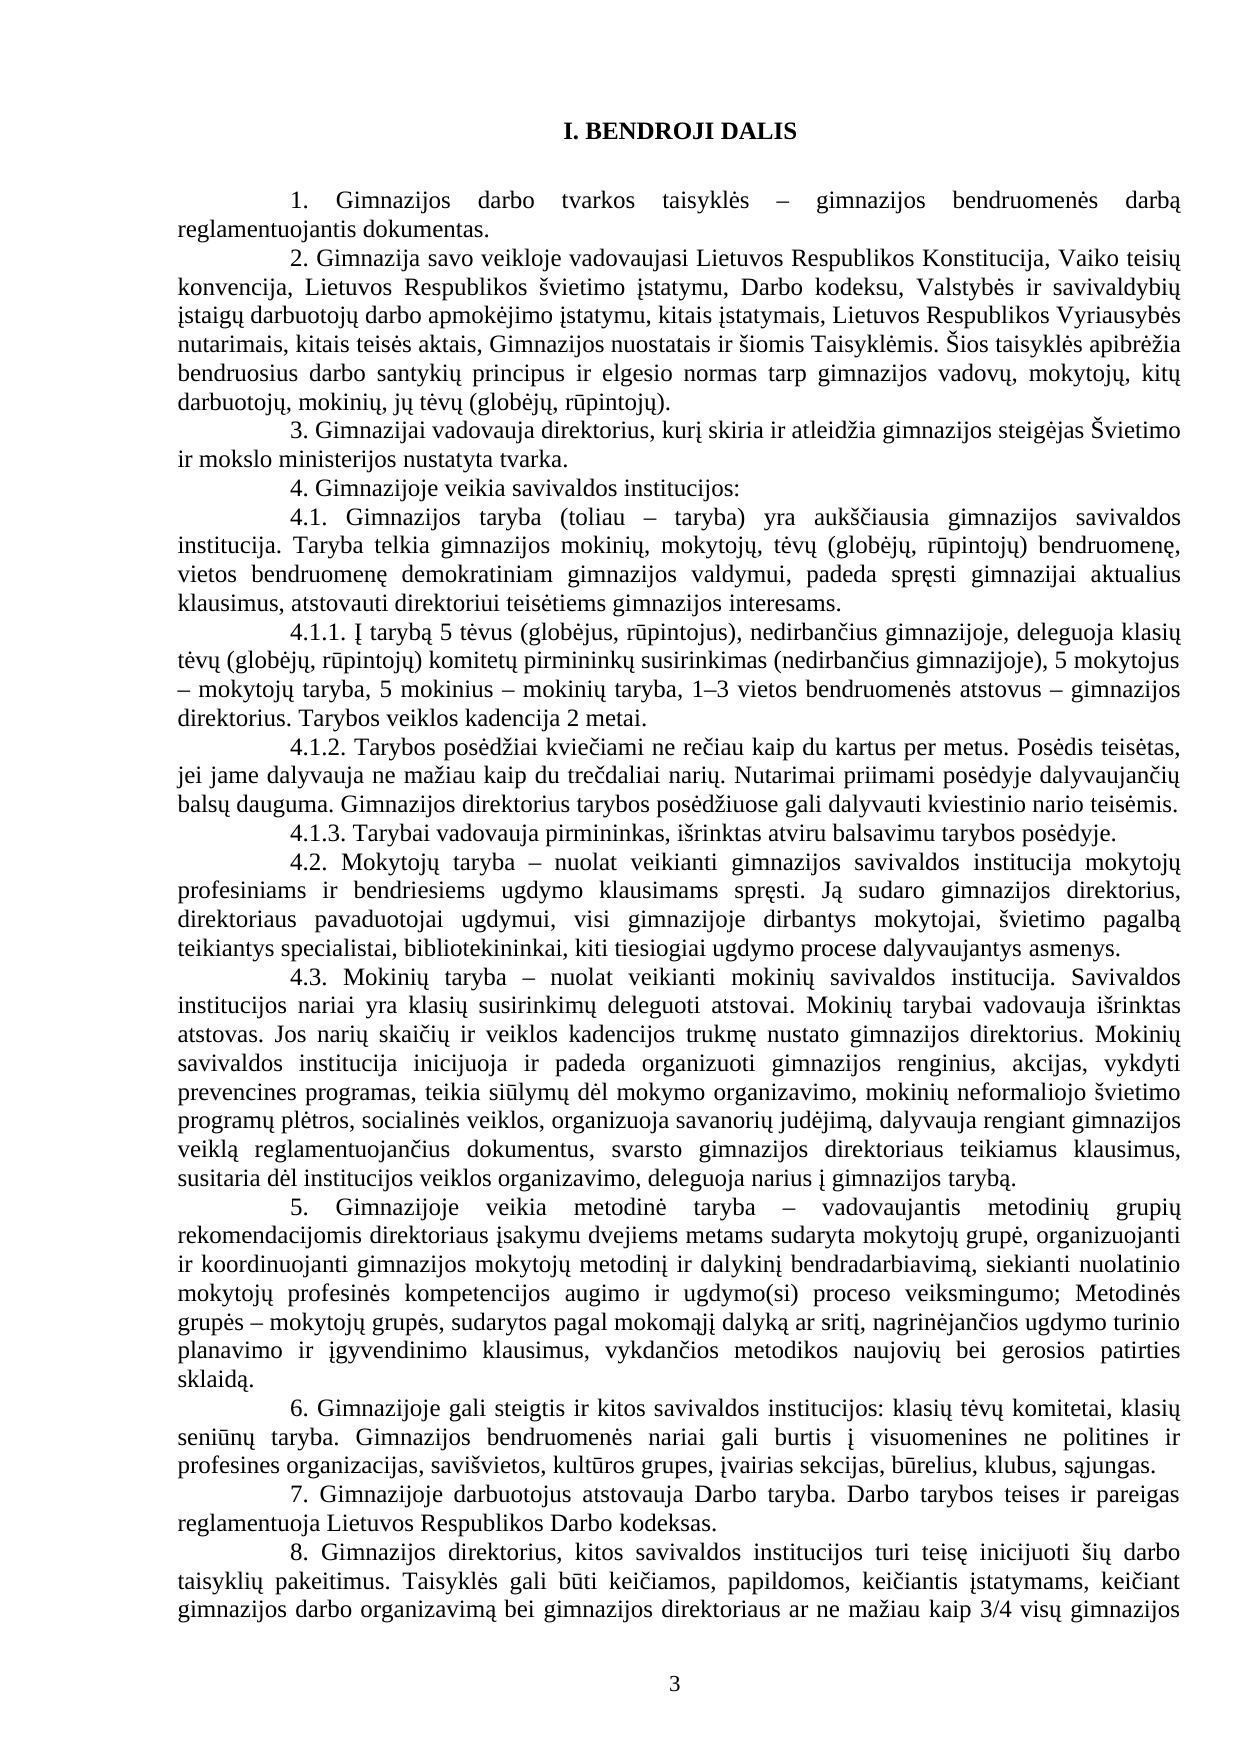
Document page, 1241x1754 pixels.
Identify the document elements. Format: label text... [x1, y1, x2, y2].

list Tarybai vadovauja pirmininkas, išrinktas atviru balsavimu tarybos posėdyje. [290, 818, 1192, 847]
text – mokytojų taryba, 5 mokinius – mokinių taryba, 1–3 vietos bendruomenės atstovus – gimnazijos direktorius. Tarybos veiklos kadencija 2 metai. [177, 674, 1182, 732]
list Gimnazijoje gali steigtis ir kitos savivaldos institucijos: klasių tėvų komitetai, klasių seniūnų taryba. Gimnazijos bendruomenės nariai gali burtis į visuomenines ne politines ir profesines organizacijas, savišvietos, kultūros grupes, įvairias sekcijas, būrelius, klubus, sąjungas. [177, 1393, 1181, 1479]
list Gimnazijos direktorius, kitos savivaldos institucijos turi teisę inicijuoti šių darbo taisyklių pakeitimus. Taisyklės gali būti keičiamos, papildomos, keičiantis įstatymams, keičiant gimnazijos darbo organizavimą bei gimnazijos direktoriaus ar ne mažiau kaip 3/4 visų gimnazijos [177, 1537, 1182, 1623]
list Mokytojų taryba – nuolat veikianti gimnazijos savivaldos institucija mokytojų profesiniams ir bendriesiems ugdymo klausimams spręsti. Ją sudaro gimnazijos direktorius, direktoriaus pavaduotojai ugdymui, visi gimnazijoje dirbantys mokytojai, švietimo pagalbą teikiantys specialistai, bibliotekininkai, kiti tiesiogiai ugdymo procese dalyvaujantys asmenys. [177, 847, 1182, 962]
list Gimnazijai vadovauja direktorius, kurį skiria ir atleidžia gimnazijos steigėjas Švietimo ir mokslo ministerijos nustatyta tvarka. [177, 415, 1182, 473]
list Į tarybą 5 tėvus (globėjus, rūpintojus), nedirbančius gimnazijoje, deleguoja klasių tėvų (globėjų, rūpintojų) komitetų pirmininkų susirinkimas (nedirbančius gimnazijoje), 5 mokytojus [177, 617, 1182, 674]
subtitle BENDROJI DALIS [563, 116, 1192, 144]
list Gimnazijoje veikia savivaldos institucijos: [290, 473, 1192, 502]
list Tarybos posėdžiai kviečiami ne rečiau kaip du kartus per metus. Posėdis teisėtas, jei jame dalyvauja ne mažiau kaip du trečdaliai narių. Nutarimai priimami posėdyje dalyvaujančių balsų dauguma. Gimnazijos direktorius tarybos posėdžiuose gali dalyvauti kviestinio nario teisėmis. [177, 732, 1182, 818]
list Gimnazija savo veikloje vadovaujasi Lietuvos Respublikos Konstitucija, Vaiko teisių konvencija, Lietuvos Respublikos švietimo įstatymu, Darbo kodeksu, Valstybės ir savivaldybių įstaigų darbuotojų darbo apmokėjimo įstatymu, kitais įstatymais, Lietuvos Respublikos Vyriausybės nutarimais, kitais teisės aktais, Gimnazijos nuostatais ir šiomis Taisyklėmis. Šios taisyklės apibrėžia bendruosius darbo santykių principus ir elgesio normas tarp gimnazijos vadovų, mokytojų, kitų darbuotojų, mokinių, jų tėvų (globėjų, rūpintojų). [177, 243, 1182, 415]
list Mokinių taryba – nuolat veikianti mokinių savivaldos institucija. Savivaldos institucijos nariai yra klasių susirinkimų deleguoti atstovai. Mokinių tarybai vadovauja išrinktas atstovas. Jos narių skaičių ir veiklos kadencijos trukmę nustato gimnazijos direktorius. Mokinių savivaldos institucija inicijuoja ir padeda organizuoti gimnazijos renginius, akcijas, vykdyti prevencines programas, teikia siūlymų dėl mokymo organizavimo, mokinių neformaliojo švietimo programų plėtros, socialinės veiklos, organizuoja savanorių judėjimą, dalyvauja rengiant gimnazijos veiklą reglamentuojančius dokumentus, svarsto gimnazijos direktoriaus teikiamus klausimus, susitaria dėl institucijos veiklos organizavimo, deleguoja narius į gimnazijos tarybą. [177, 962, 1182, 1192]
list Gimnazijos taryba (toliau – taryba) yra aukščiausia gimnazijos savivaldos institucija. Taryba telkia gimnazijos mokinių, mokytojų, tėvų (globėjų, rūpintojų) bendruomenę, vietos bendruomenę demokratiniam gimnazijos valdymui, padeda spręsti gimnazijai aktualius klausimus, atstovauti direktoriui teisėtiems gimnazijos interesams. [177, 502, 1182, 617]
list Gimnazijoje veikia metodinė taryba – vadovaujantis metodinių grupių rekomendacijomis direktoriaus įsakymu dvejiems metams sudaryta mokytojų grupė, organizuojanti ir koordinuojanti gimnazijos mokytojų metodinį ir dalykinį bendradarbiavimą, siekianti nuolatinio mokytojų profesinės kompetencijos augimo ir ugdymo(si) proceso veiksmingumo; Metodinės grupės – mokytojų grupės, sudarytos pagal mokomąjį dalyką ar sritį, nagrinėjančios ugdymo turinio planavimo ir įgyvendinimo klausimus, vykdančios metodikos naujovių bei gerosios patirties sklaidą. [177, 1192, 1182, 1393]
list Gimnazijos darbo tvarkos taisyklės – gimnazijos bendruomenės darbą reglamentuojantis dokumentas. [177, 185, 1182, 243]
list Gimnazijoje darbuotojus atstovauja Darbo taryba. Darbo tarybos teises ir pareigas reglamentuoja Lietuvos Respublikos Darbo kodeksas. [177, 1479, 1181, 1537]
